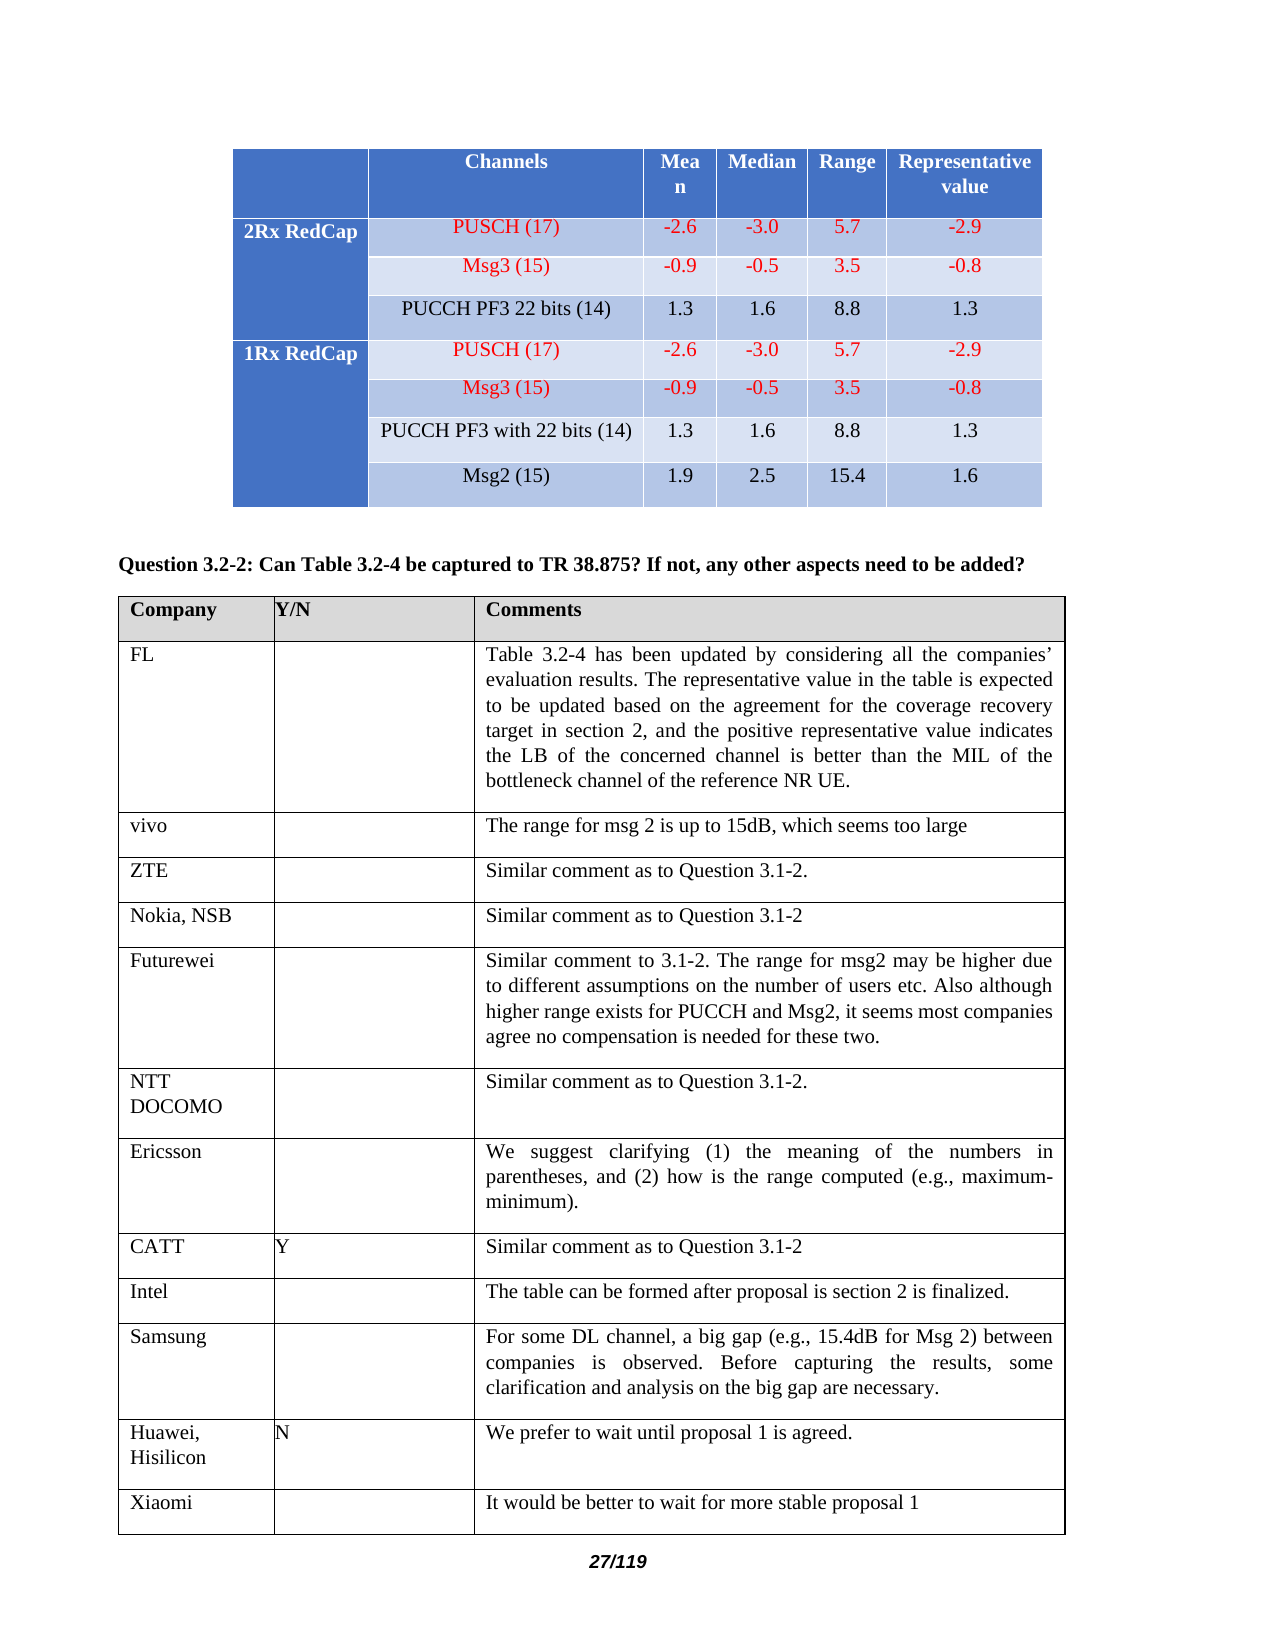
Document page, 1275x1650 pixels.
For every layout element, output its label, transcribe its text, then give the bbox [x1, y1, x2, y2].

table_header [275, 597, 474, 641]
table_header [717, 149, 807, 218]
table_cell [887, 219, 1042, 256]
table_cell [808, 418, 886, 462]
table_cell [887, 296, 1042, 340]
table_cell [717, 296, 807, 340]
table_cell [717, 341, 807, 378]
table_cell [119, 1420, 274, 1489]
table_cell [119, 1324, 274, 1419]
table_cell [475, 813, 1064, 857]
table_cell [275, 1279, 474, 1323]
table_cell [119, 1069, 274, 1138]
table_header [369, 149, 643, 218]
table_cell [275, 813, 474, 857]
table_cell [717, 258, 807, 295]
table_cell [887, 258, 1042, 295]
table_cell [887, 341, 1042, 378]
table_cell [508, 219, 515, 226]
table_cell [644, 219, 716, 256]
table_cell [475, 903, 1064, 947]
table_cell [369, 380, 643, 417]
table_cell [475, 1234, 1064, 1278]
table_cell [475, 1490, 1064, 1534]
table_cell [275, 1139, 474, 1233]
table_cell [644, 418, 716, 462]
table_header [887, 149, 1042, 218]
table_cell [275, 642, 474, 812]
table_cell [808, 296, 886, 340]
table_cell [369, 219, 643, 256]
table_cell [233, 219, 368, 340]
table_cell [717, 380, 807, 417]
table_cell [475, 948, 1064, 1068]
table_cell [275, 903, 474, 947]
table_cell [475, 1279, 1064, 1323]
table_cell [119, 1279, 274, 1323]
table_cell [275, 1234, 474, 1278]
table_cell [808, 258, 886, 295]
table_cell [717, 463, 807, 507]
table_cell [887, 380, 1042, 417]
text Question 3.2-2: Can Table 3.2-4 be captured to TR 38.875? If not, any other aspects need to be added? [118, 552, 1157, 576]
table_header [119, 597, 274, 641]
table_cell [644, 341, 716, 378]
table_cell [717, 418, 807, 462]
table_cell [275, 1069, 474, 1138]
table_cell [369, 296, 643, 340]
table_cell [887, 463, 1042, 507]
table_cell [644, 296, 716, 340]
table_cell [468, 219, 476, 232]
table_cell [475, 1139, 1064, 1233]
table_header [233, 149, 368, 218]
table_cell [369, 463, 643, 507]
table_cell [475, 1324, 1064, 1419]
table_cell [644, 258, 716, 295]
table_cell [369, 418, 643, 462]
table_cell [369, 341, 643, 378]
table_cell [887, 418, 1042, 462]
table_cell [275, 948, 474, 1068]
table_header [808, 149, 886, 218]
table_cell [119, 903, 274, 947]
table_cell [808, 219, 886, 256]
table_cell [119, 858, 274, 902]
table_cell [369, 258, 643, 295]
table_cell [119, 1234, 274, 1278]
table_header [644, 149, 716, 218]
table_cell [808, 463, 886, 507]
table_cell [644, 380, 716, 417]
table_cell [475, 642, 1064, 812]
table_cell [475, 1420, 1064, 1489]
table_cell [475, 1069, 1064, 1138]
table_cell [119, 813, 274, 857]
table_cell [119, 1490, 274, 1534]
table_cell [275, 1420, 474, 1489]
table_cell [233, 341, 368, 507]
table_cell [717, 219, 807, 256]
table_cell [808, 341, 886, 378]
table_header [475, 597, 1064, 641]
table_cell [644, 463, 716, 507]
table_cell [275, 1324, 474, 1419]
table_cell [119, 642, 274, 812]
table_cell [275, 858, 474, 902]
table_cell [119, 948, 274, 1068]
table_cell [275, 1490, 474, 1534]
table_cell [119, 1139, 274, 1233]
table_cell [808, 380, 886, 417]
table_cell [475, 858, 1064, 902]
